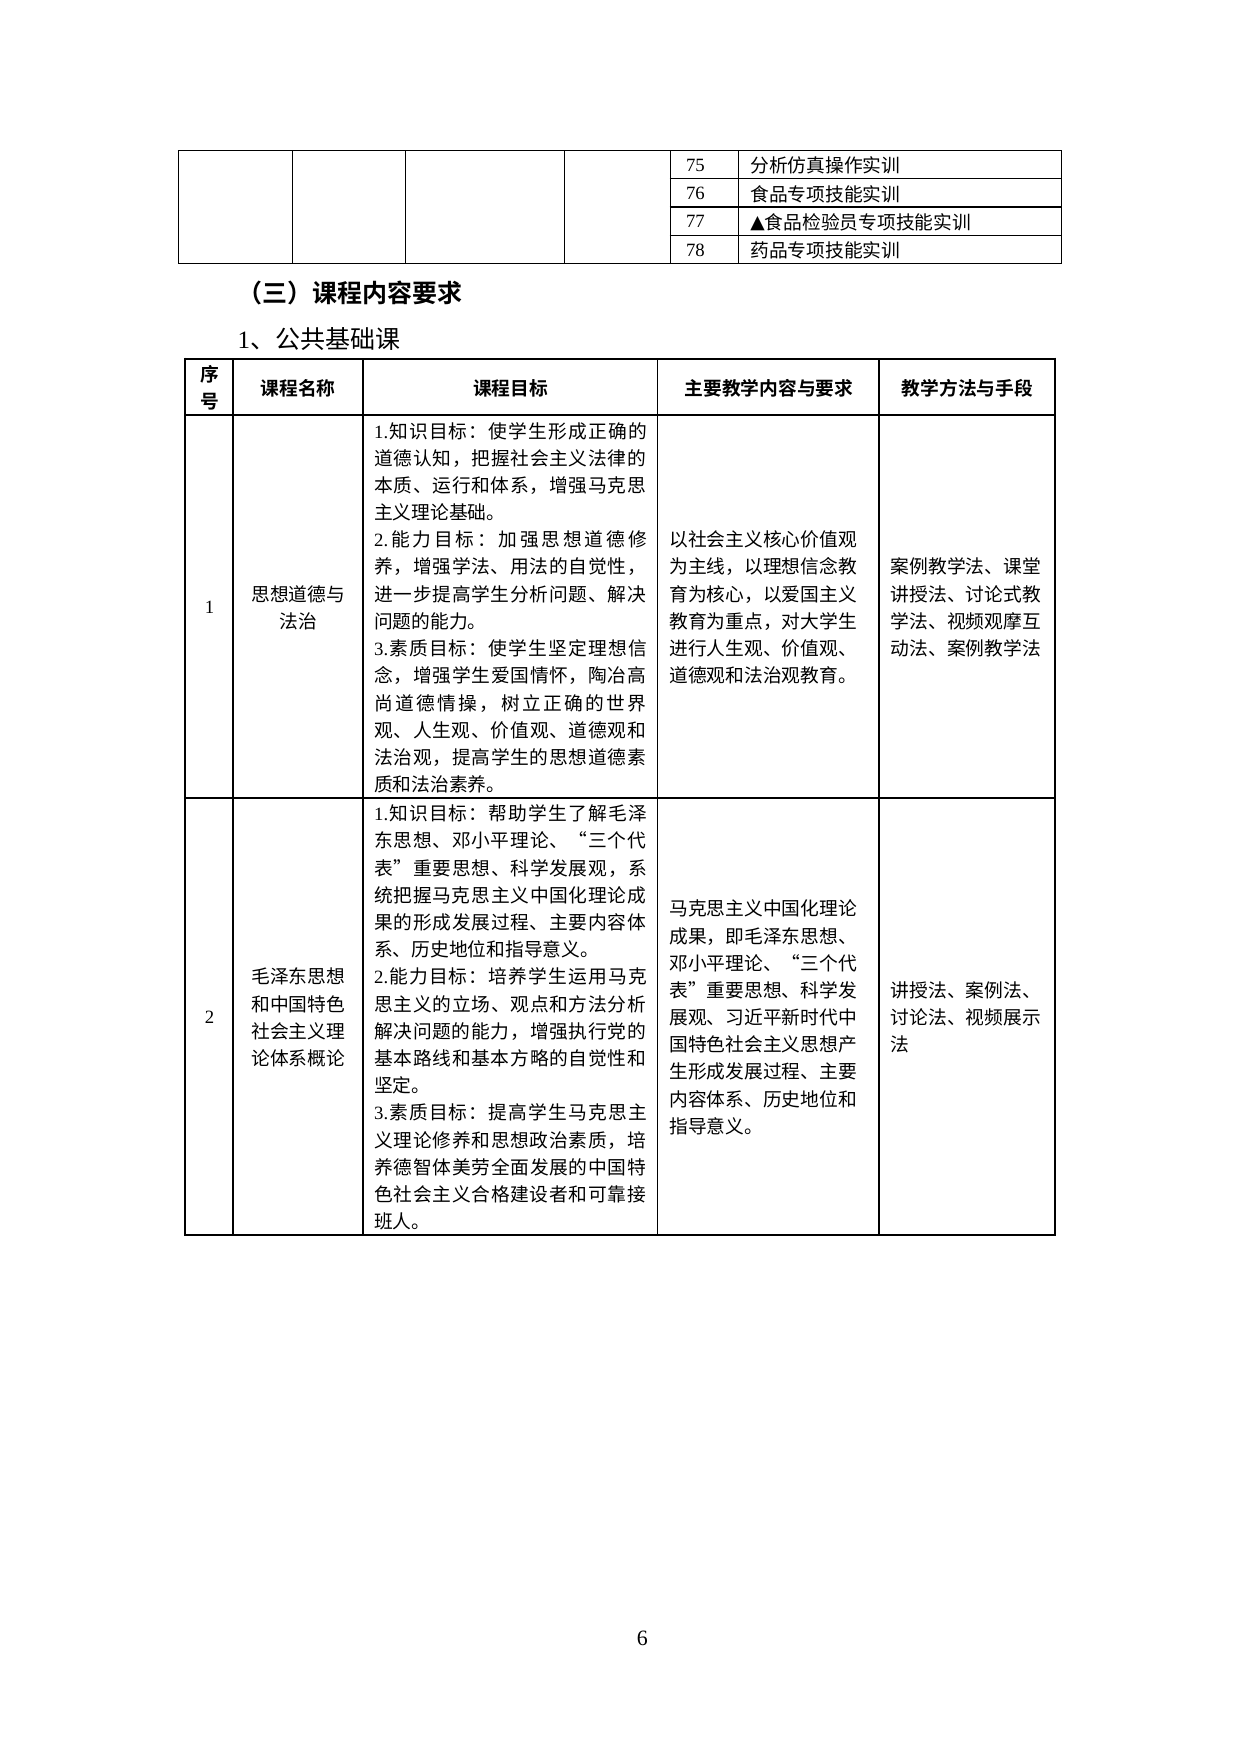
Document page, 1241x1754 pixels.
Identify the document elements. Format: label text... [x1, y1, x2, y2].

table_cell 思想道德与法治 [234, 416, 362, 797]
table_cell [671, 208, 738, 235]
text 1、公共基础课 [187, 312, 1053, 358]
table_header 课程名称 [234, 360, 362, 414]
table_cell 案例教学法、课堂讲授法、讨论式教学法、视频观摩互动法、案例教学法 [880, 416, 1054, 797]
text （三）课程内容要求 [187, 264, 1053, 312]
table_cell 食品专项技能实训 [739, 179, 1061, 206]
table_cell [671, 179, 738, 206]
table_header 课程目标 [364, 360, 657, 414]
table_cell 1.知识目标：帮助学生了解毛泽东思想、邓小平理论、“三个代表”重要思想、科学发展观，系统把握马克思主义中国化理论成果的形成发展过程、主要内容体系、历史地位和指导意义。 2.能力目标：培养学生运用马克思主义的立场、观点和方法分析解决问题的能力，增强执行党的基本路线和基本方略的自觉性和坚定。 3.素质目标：提高学生马克思主义理论修养和思想政治素质，培养德智体美劳全面发展的中国特色社会主义合格建设者和可靠接班人。 [364, 799, 657, 1234]
table_cell ▲食品检验员专项技能实训 [739, 208, 1061, 235]
table_cell 1.知识目标：使学生形成正确的道德认知，把握社会主义法律的本质、运行和体系，增强马克思主义理论基础。 2.能力目标：加强思想道德修养，增强学法、用法的自觉性，进一步提高学生分析问题、解决问题的能力。 3.素质目标：使学生坚定理想信念，增强学生爱国情怀，陶冶高尚道德情操，树立正确的世界观、人生观、价值观、道德观和法治观，提高学生的思想道德素质和法治素养。 [364, 416, 657, 797]
table_cell 毛泽东思想和中国特色社会主义理论体系概论 [234, 799, 362, 1234]
table_cell 讲授法、案例法、讨论法、视频展示法 [880, 799, 1054, 1234]
table_cell 2 [186, 799, 232, 1234]
table_cell 以社会主义核心价值观为主线，以理想信念教育为核心，以爱国主义教育为重点，对大学生进行人生观、价值观、道德观和法治观教育。 [658, 416, 878, 797]
table_cell 分析仿真操作实训 [739, 151, 1061, 178]
table_cell 马克思主义中国化理论成果，即毛泽东思想、邓小平理论、“三个代表”重要思想、科学发展观、习近平新时代中国特色社会主义思想产生形成发展过程、主要内容体系、历史地位和指导意义。 [658, 799, 878, 1234]
table_cell [671, 151, 738, 178]
table_cell [671, 236, 738, 263]
table_header 主要教学内容与要求 [658, 360, 878, 414]
table_cell 1 [186, 416, 232, 797]
table_header 序号 [186, 360, 232, 414]
table_cell 药品专项技能实训 [739, 236, 1061, 263]
table_header 教学方法与手段 [880, 360, 1054, 414]
